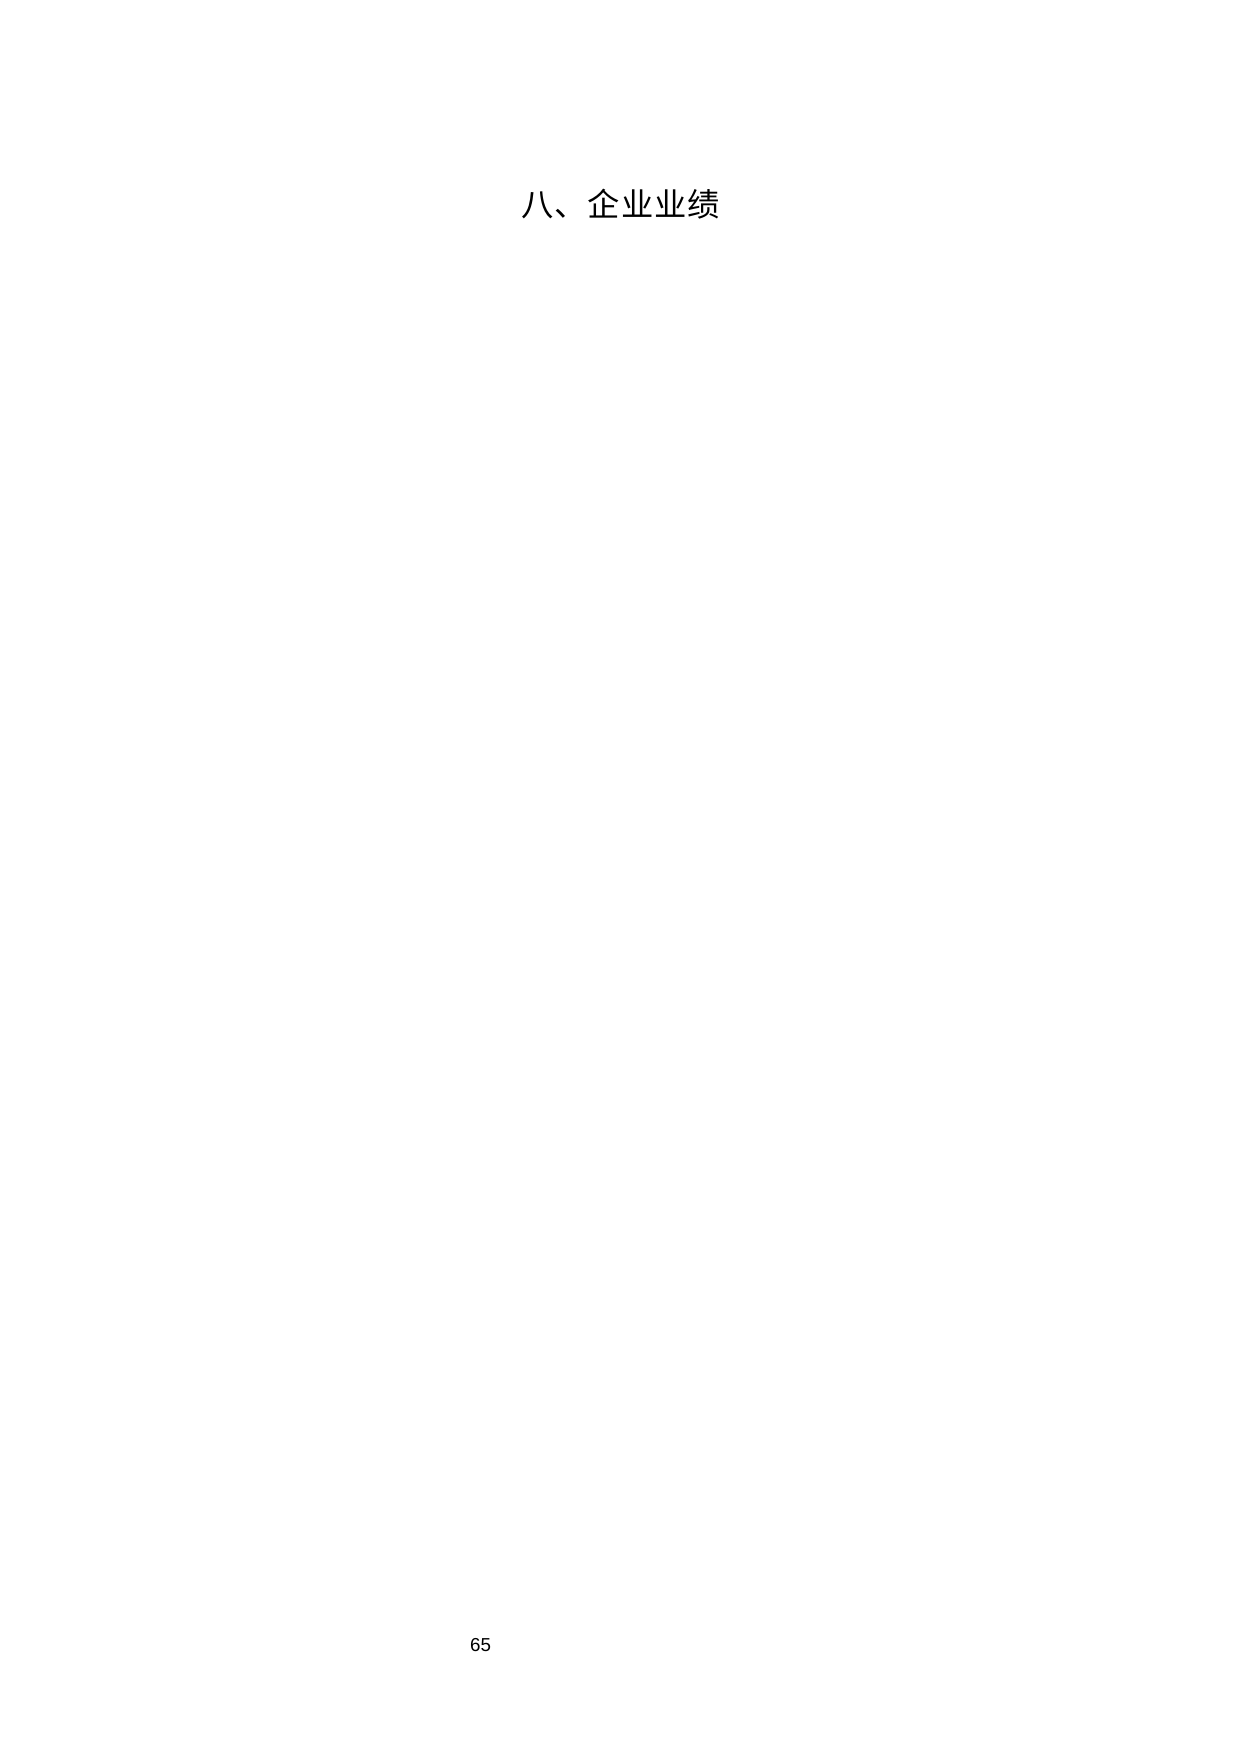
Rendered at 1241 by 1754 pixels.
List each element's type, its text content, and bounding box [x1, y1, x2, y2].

text 八、企业业绩 [521, 182, 1054, 226]
